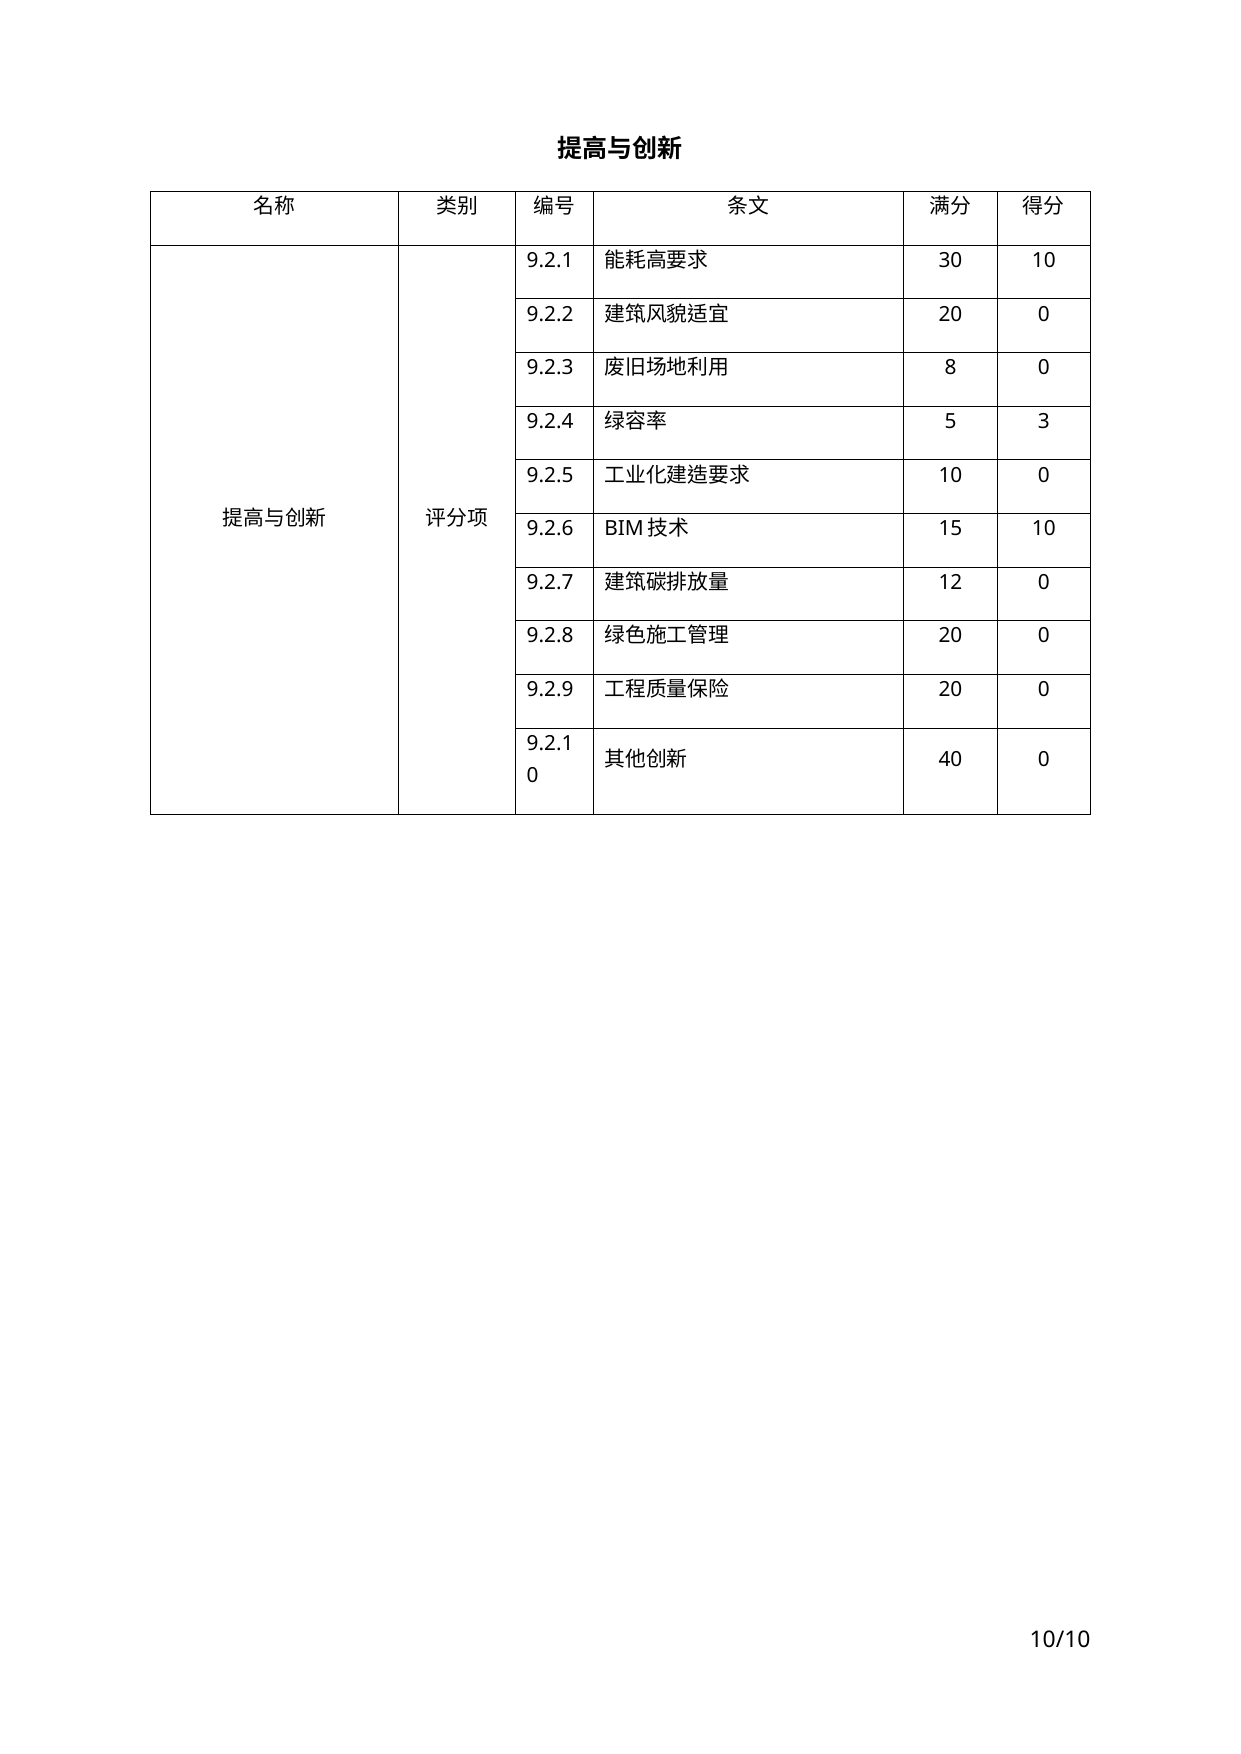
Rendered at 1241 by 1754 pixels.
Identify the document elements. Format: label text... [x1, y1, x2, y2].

table_cell 12 [904, 568, 997, 620]
table_cell BIM技术 [594, 514, 903, 566]
table_cell 建筑碳排放量 [594, 568, 903, 620]
table_cell 建筑风貌适宜 [594, 299, 903, 352]
table_cell 15 [904, 514, 997, 566]
table_cell 0 [998, 460, 1090, 513]
table_cell 0 [998, 353, 1090, 406]
table_header 编号 [516, 192, 593, 244]
table_cell 20 [904, 299, 997, 352]
table_cell 9.2.3 [516, 353, 593, 406]
table_cell 9.2.10 [516, 729, 593, 814]
table_cell 绿色施工管理 [594, 621, 903, 674]
table_cell 40 [904, 729, 997, 814]
table_cell 绿容率 [594, 407, 903, 459]
table_header 条文 [594, 192, 903, 244]
table_cell 9.2.7 [516, 568, 593, 620]
table_cell 9.2.4 [516, 407, 593, 459]
table_header 得分 [998, 192, 1090, 244]
table_cell 工程质量保险 [594, 675, 903, 727]
table_cell 10 [904, 460, 997, 513]
table_cell 0 [998, 299, 1090, 352]
table_cell 0 [998, 621, 1090, 674]
table_cell 10 [998, 514, 1090, 566]
table_cell 9.2.5 [516, 460, 593, 513]
table_cell 9.2.9 [516, 675, 593, 727]
table_cell 废旧场地利用 [594, 353, 903, 406]
table_cell 能耗高要求 [594, 246, 903, 298]
table_cell 3 [998, 407, 1090, 459]
table_header 名称 [151, 192, 398, 244]
table_cell 0 [998, 675, 1090, 727]
text 提高与创新 [150, 131, 1090, 165]
table_cell 0 [998, 729, 1090, 814]
table_header 类别 [399, 192, 515, 244]
table_cell 9.2.1 [516, 246, 593, 298]
table_cell 0 [998, 568, 1090, 620]
table_cell 10 [998, 246, 1090, 298]
table_cell 20 [904, 675, 997, 727]
table_cell 30 [904, 246, 997, 298]
table_cell 20 [904, 621, 997, 674]
table_cell 其他创新 [594, 729, 903, 814]
table_cell 评分项 [399, 246, 515, 814]
table_cell 8 [904, 353, 997, 406]
table_cell 9.2.8 [516, 621, 593, 674]
table_cell 9.2.2 [516, 299, 593, 352]
table_header 满分 [904, 192, 997, 244]
table_cell 提高与创新 [151, 246, 398, 814]
table_cell 9.2.6 [516, 514, 593, 566]
table_cell 工业化建造要求 [594, 460, 903, 513]
table_cell 5 [904, 407, 997, 459]
